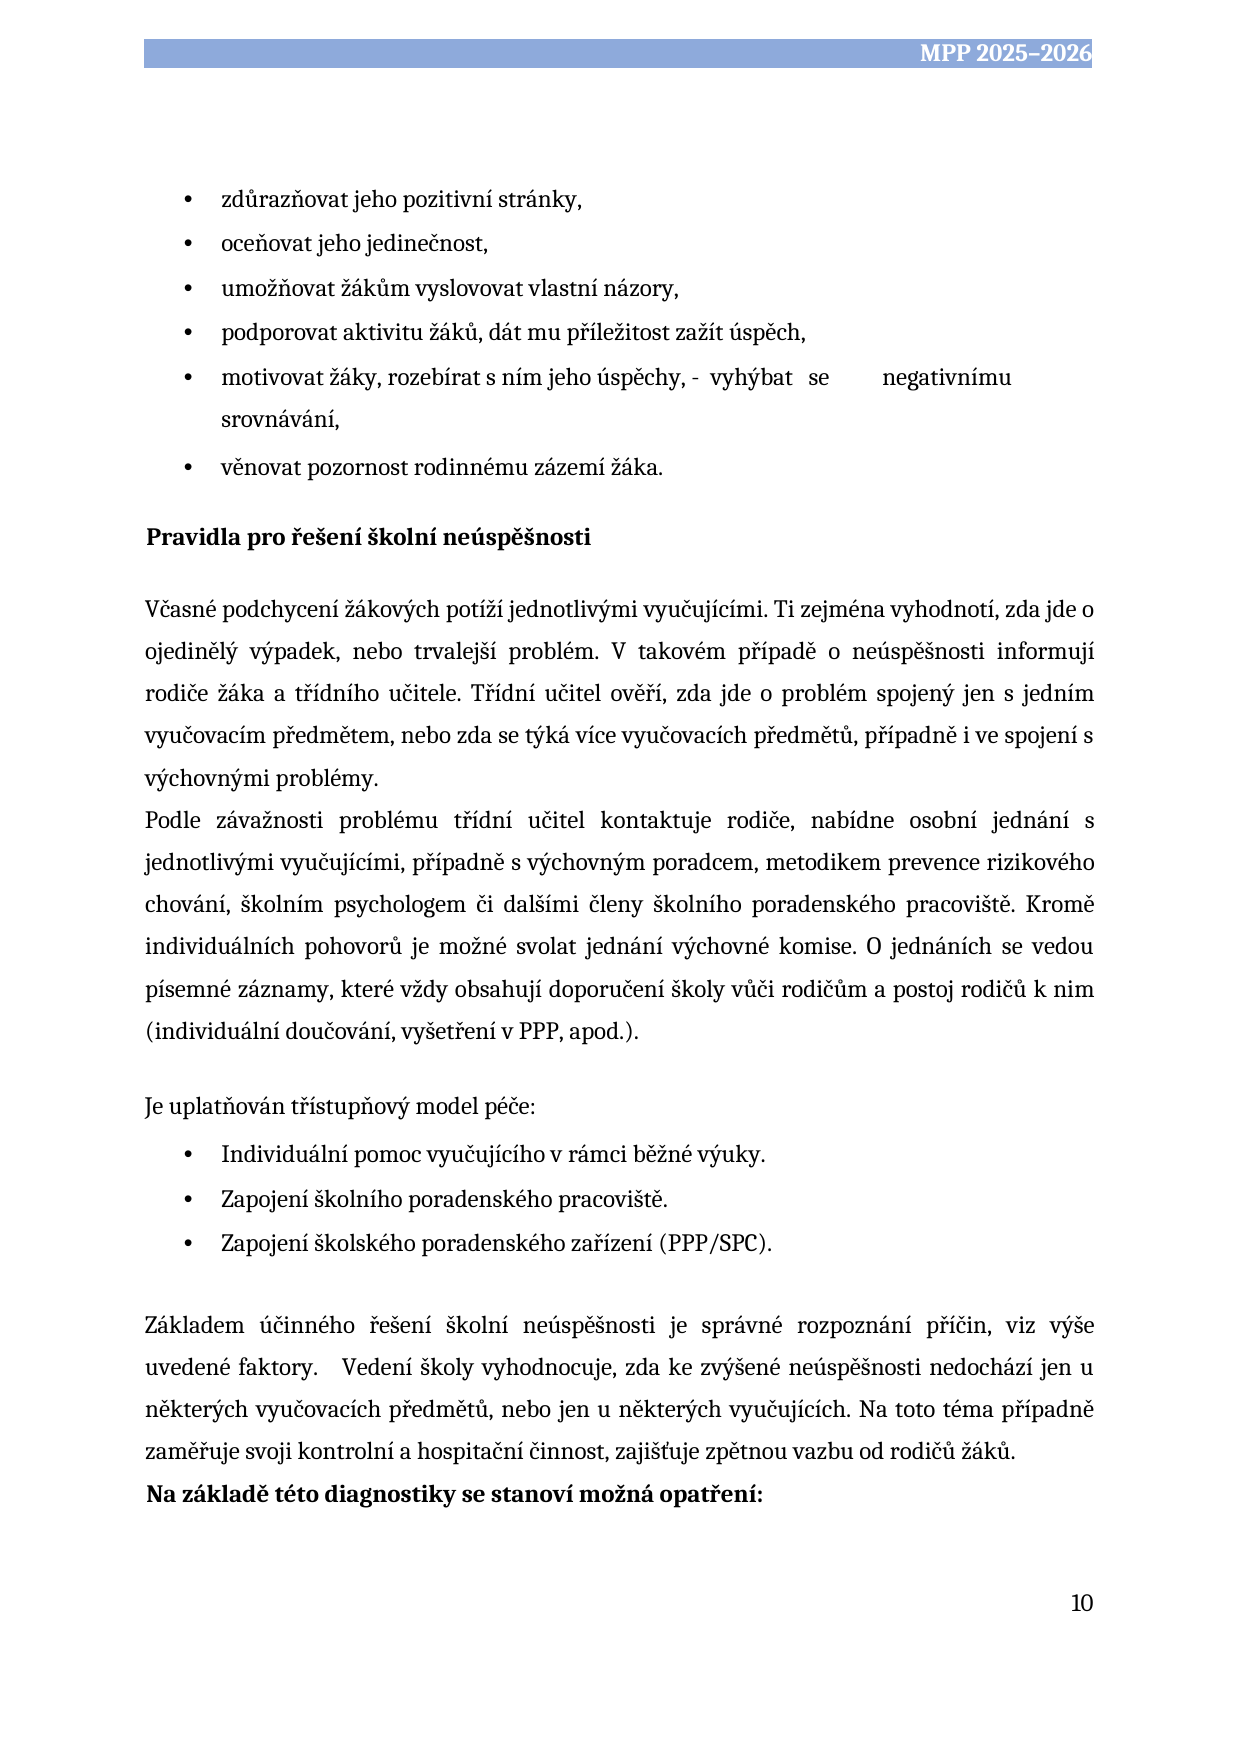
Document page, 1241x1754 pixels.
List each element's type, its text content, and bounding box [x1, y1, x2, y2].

list podporovat aktivitu žáků, dát mu příležitost zažít úspěch, [183, 317, 1096, 347]
list Individuální pomoc vyučujícího v rámci běžné výuky. [183, 1139, 1096, 1169]
list zdůrazňovat jeho pozitivní stránky, [183, 184, 1096, 213]
list věnovat pozornost rodinnému zázemí žáka. [183, 452, 1096, 482]
list Zapojení školního poradenského pracoviště. [183, 1184, 1096, 1213]
text Základem účinného řešení školní neúspěšnosti je správné rozpoznání příčin, viz výše uvedené faktory. Vedení školy vyhodnocuje, zda ke zvýšené neúspěšnosti nedochází jen u některých vyučovacích předmětů, nebo jen u některých vyučujících. Na toto téma případně zaměřuje svoji kontrolní a hospitační činnost, zajišťuje zpětnou vazbu od rodičů žáků. [144, 1311, 1096, 1466]
subtitle Pravidla pro řešení školní neúspěšnosti [146, 523, 1098, 551]
list Zapojení školského poradenského zařízení (PPP/SPC). [183, 1228, 1096, 1258]
text Je uplatňován třístupňový model péče: [144, 1092, 1096, 1121]
text Na základě této diagnostiky se stanoví možná opatření: [146, 1479, 1098, 1508]
text Podle závažnosti problému třídní učitel kontaktuje rodiče, nabídne osobní jednání s jednotlivými vyučujícími, případně s výchovným poradcem, metodikem prevence rizikového chování, školním psychologem či dalšími členy školního poradenského pracoviště. Kromě individuálních pohovorů je možné svolat jednání výchovné komise. O jednáních se vedou písemné záznamy, které vždy obsahují doporučení školy vůči rodičům a postoj rodičů k nim (individuální doučování, vyšetření v PPP, apod.). [144, 806, 1096, 1045]
text Včasné podchycení žákových potíží jednotlivými vyučujícími. Ti zejména vyhodnotí, zda jde o ojedinělý výpadek, nebo trvalejší problém. V takovém případě o neúspěšnosti informují rodiče žáka a třídního učitele. Třídní učitel ověří, zda jde o problém spojený jen s jedním vyučovacím předmětem, nebo zda se týká více vyučovacích předmětů, případně i ve spojení s výchovnými problémy. [144, 595, 1096, 792]
list umožňovat žákům vyslovovat vlastní názory, [183, 273, 1096, 302]
list motivovat žáky, rozebírat s ním jeho úspěchy, - vyhýbat se negativnímu srovnávání, [183, 362, 1096, 434]
list oceňovat jeho jedinečnost, [183, 228, 1096, 258]
